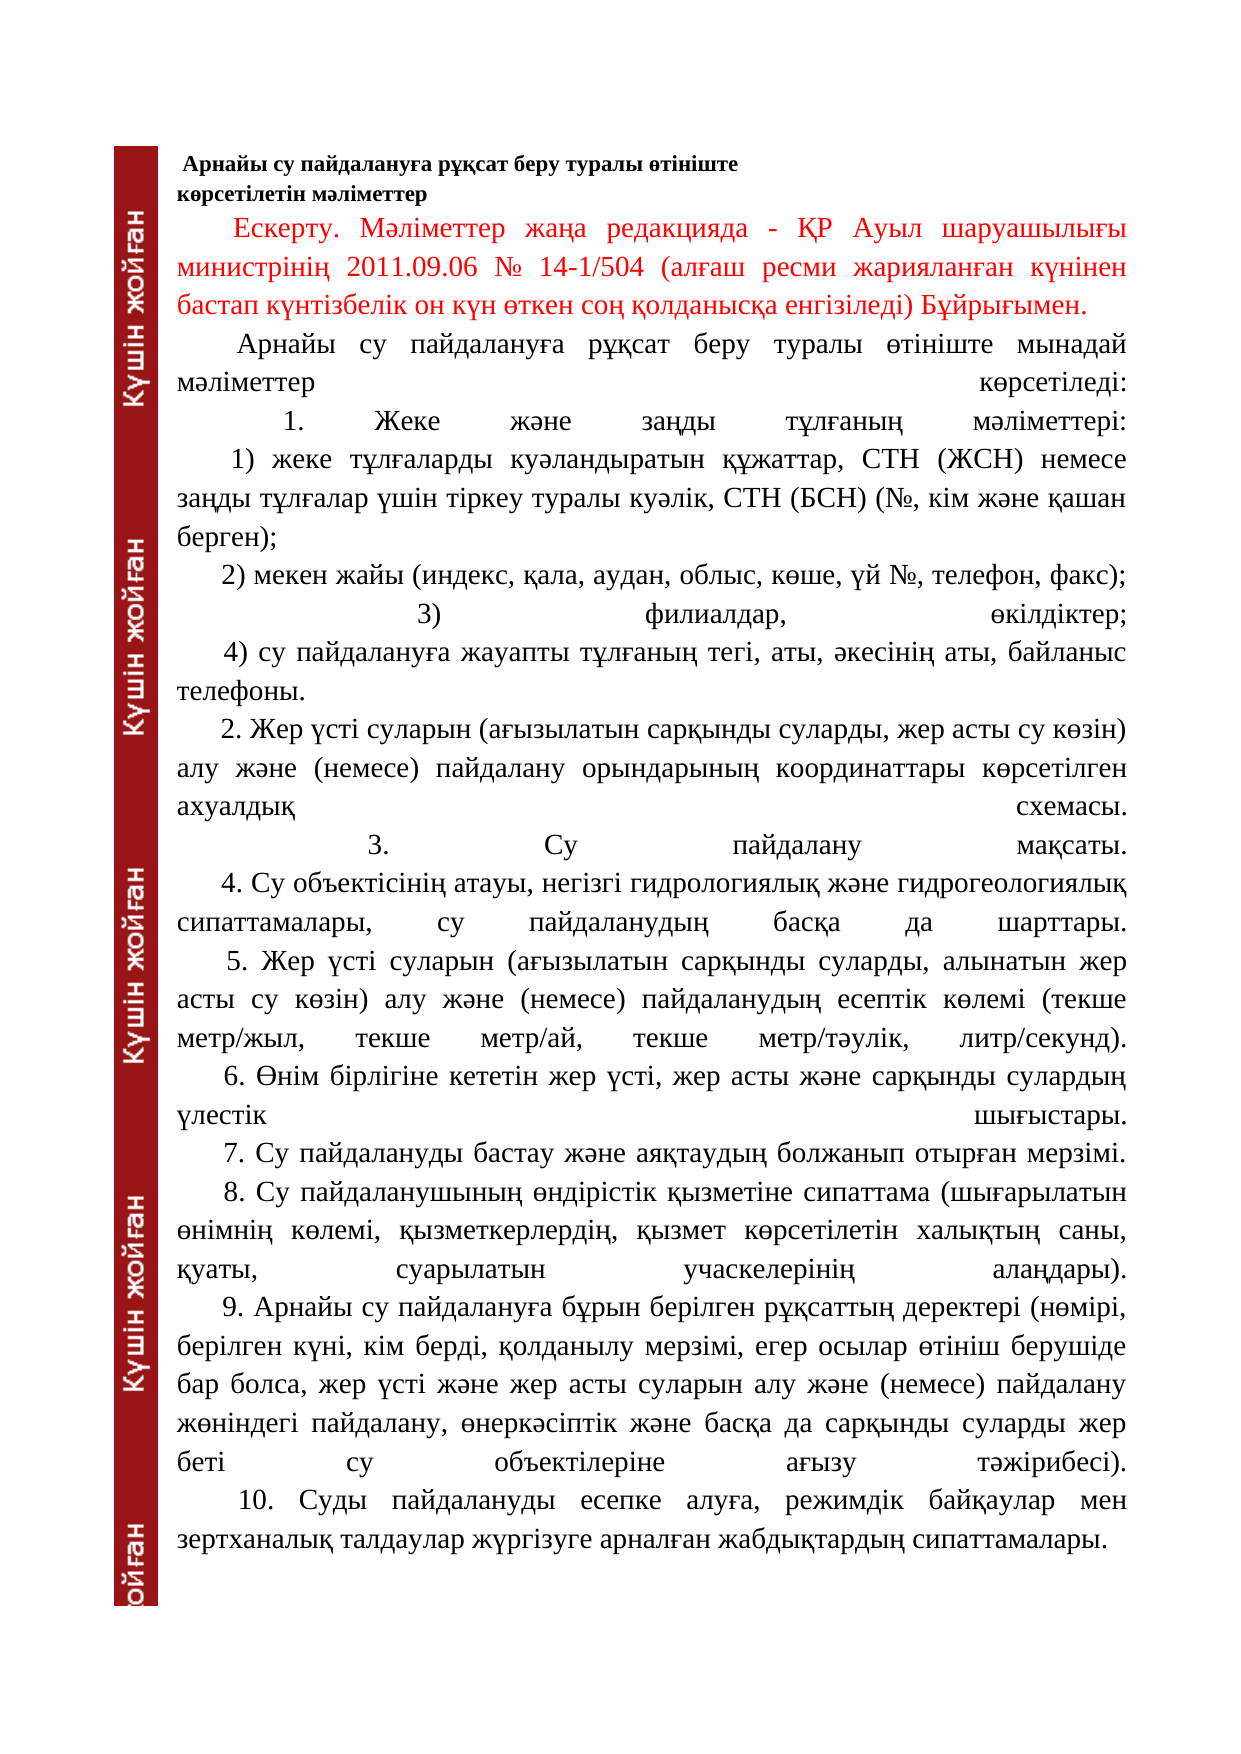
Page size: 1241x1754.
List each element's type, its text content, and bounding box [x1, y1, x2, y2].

picture [114, 1554, 158, 1606]
text Арнайы су пайдалануға рұқсат беру туралы өтініште көрсетілетін мәліметтер [112, 150, 1128, 207]
picture [114, 321, 158, 326]
text Арнайы су пайдалануға рұқсат беру туралы өтініште мынадай мәліметтер көрсетіледі: 1. Жеке және заңды тұлғаның мәліметтері: 1) жеке тұлғаларды куәландыратын құжаттар, СТН (ЖСН) немесе заңды тұлғалар үшін тіркеу туралы куәлік, СТН (БСН) (№, кім және қашан берген); 2) мекен жайы (индекс, қала, аудан, облыс, көше, үй №, телефон, факс); 3) филиалдар, өкілдіктер; 4) су пайдалануға жауапты тұлғаның тегі, аты, әкесінің аты, байланыс телефоны. 2. Жер үсті суларын (ағызылатын сарқынды суларды, жер асты су көзін) алу және (немесе) пайдалану орындарының координаттары көрсетілген ахуалдық схемасы. 3. Су пайдалану мақсаты. 4. Су объектісінің атауы, негізгі гидрологиялық және гидрогеологиялық сипаттамалары, су пайдаланудың басқа да шарттары. 5. Жер үсті суларын (ағызылатын сарқынды суларды, алынатын жер асты су көзін) алу және (немесе) пайдаланудың есептік көлемі (текше метр/жыл, текше метр/ай, текше метр/тәулік, литр/секунд). 6. Өнім бірлігіне кететін жер үсті, жер асты және сарқынды сулардың үлестік шығыстары. 7. Су пайдалануды бастау және аяқтаудың болжанып отырған мерзімі. 8. Су пайдаланушының өндірістік қызметіне сипаттама (шығарылатын өнімнің көлемі, қызметкерлердің, қызмет көрсетілетін халықтың саны, қуаты, суарылатын учаскелерінің алаңдары). 9. Арнайы су пайдалануға бұрын берілген рұқсаттың деректері (нөмірі, берілген күні, кім берді, қолданылу мерзімі, егер осылар өтініш берушіде бар болса, жер үсті және жер асты суларын алу және (немесе) пайдалану жөніндегі пайдалану, өнеркәсіптік және басқа да сарқынды суларды жер беті су объектілеріне ағызу тәжірибесі). 10. Суды пайдалануды есепке алуға, режимдік байқаулар мен зертханалық талдаулар жүргізуге арналған жабдықтардың сипаттамалары. [112, 326, 1128, 1554]
picture [114, 146, 158, 150]
text Ескерту. Мәліметтер жаңа редакцияда - ҚР Ауыл шаруашылығы министрінің 2011.09.06 № 14-1/504 (алғаш ресми жарияланған күнінен бастап күнтізбелік он күн өткен соң қолданысқа енгізіледі) Бұйрығымен. [112, 210, 1128, 321]
